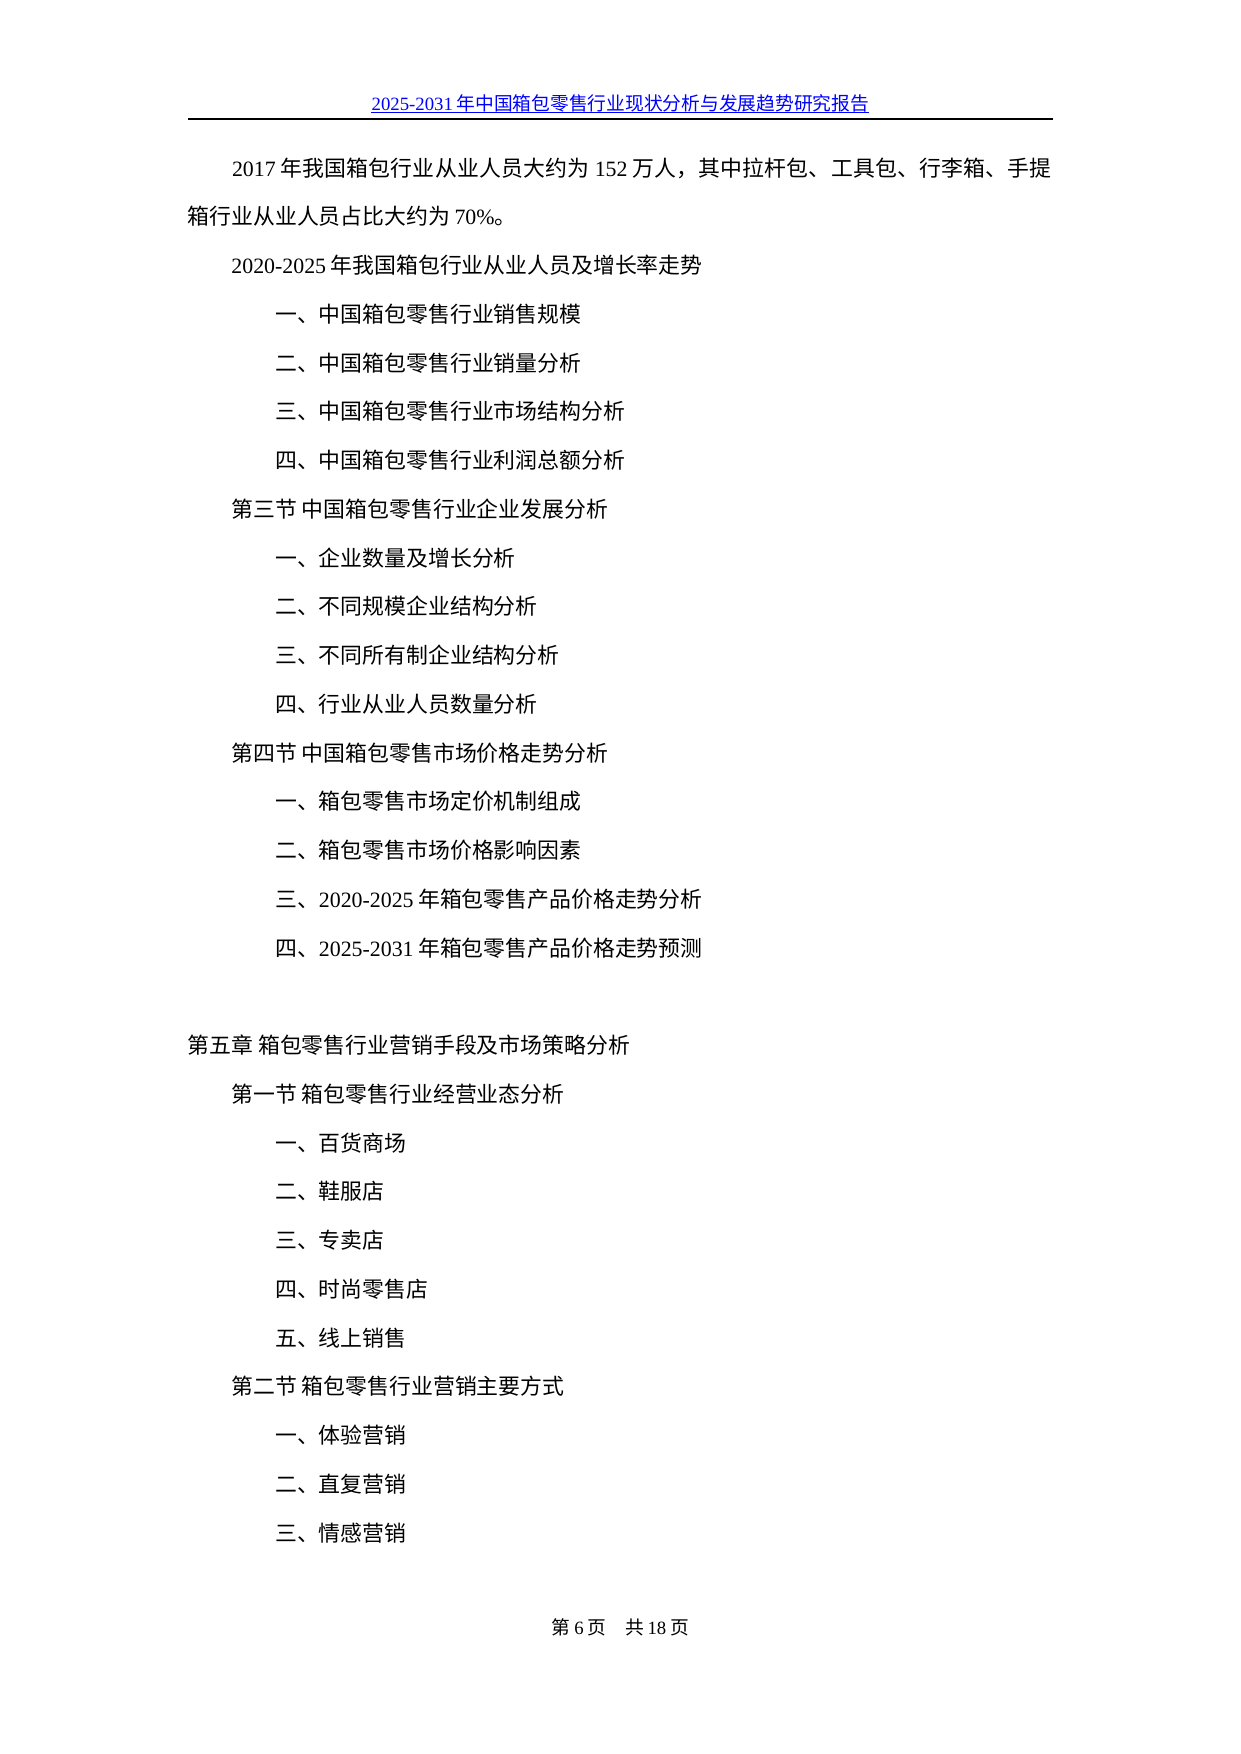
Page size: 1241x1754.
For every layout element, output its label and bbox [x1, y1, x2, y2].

text [187, 150, 1053, 1548]
